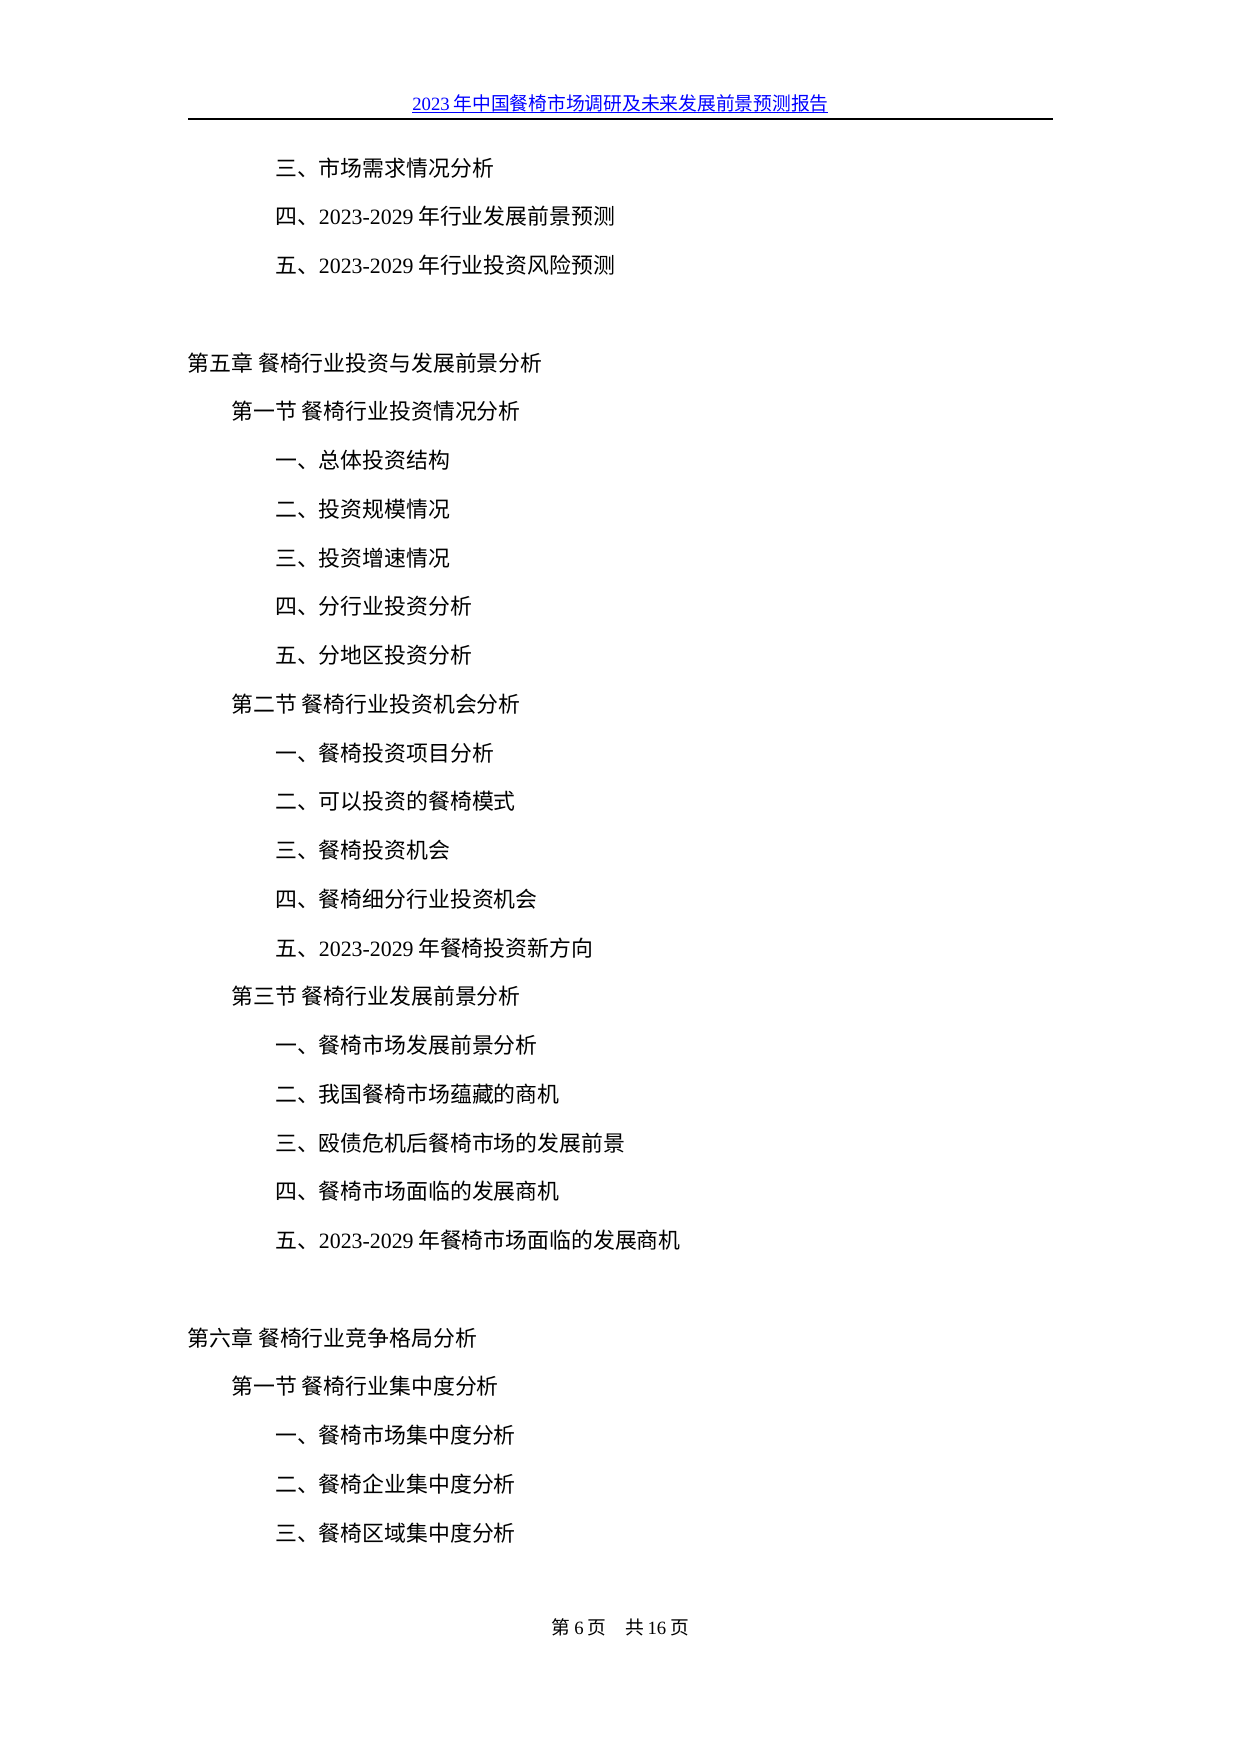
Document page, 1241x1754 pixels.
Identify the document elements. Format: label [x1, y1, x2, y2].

text [187, 150, 1053, 1548]
